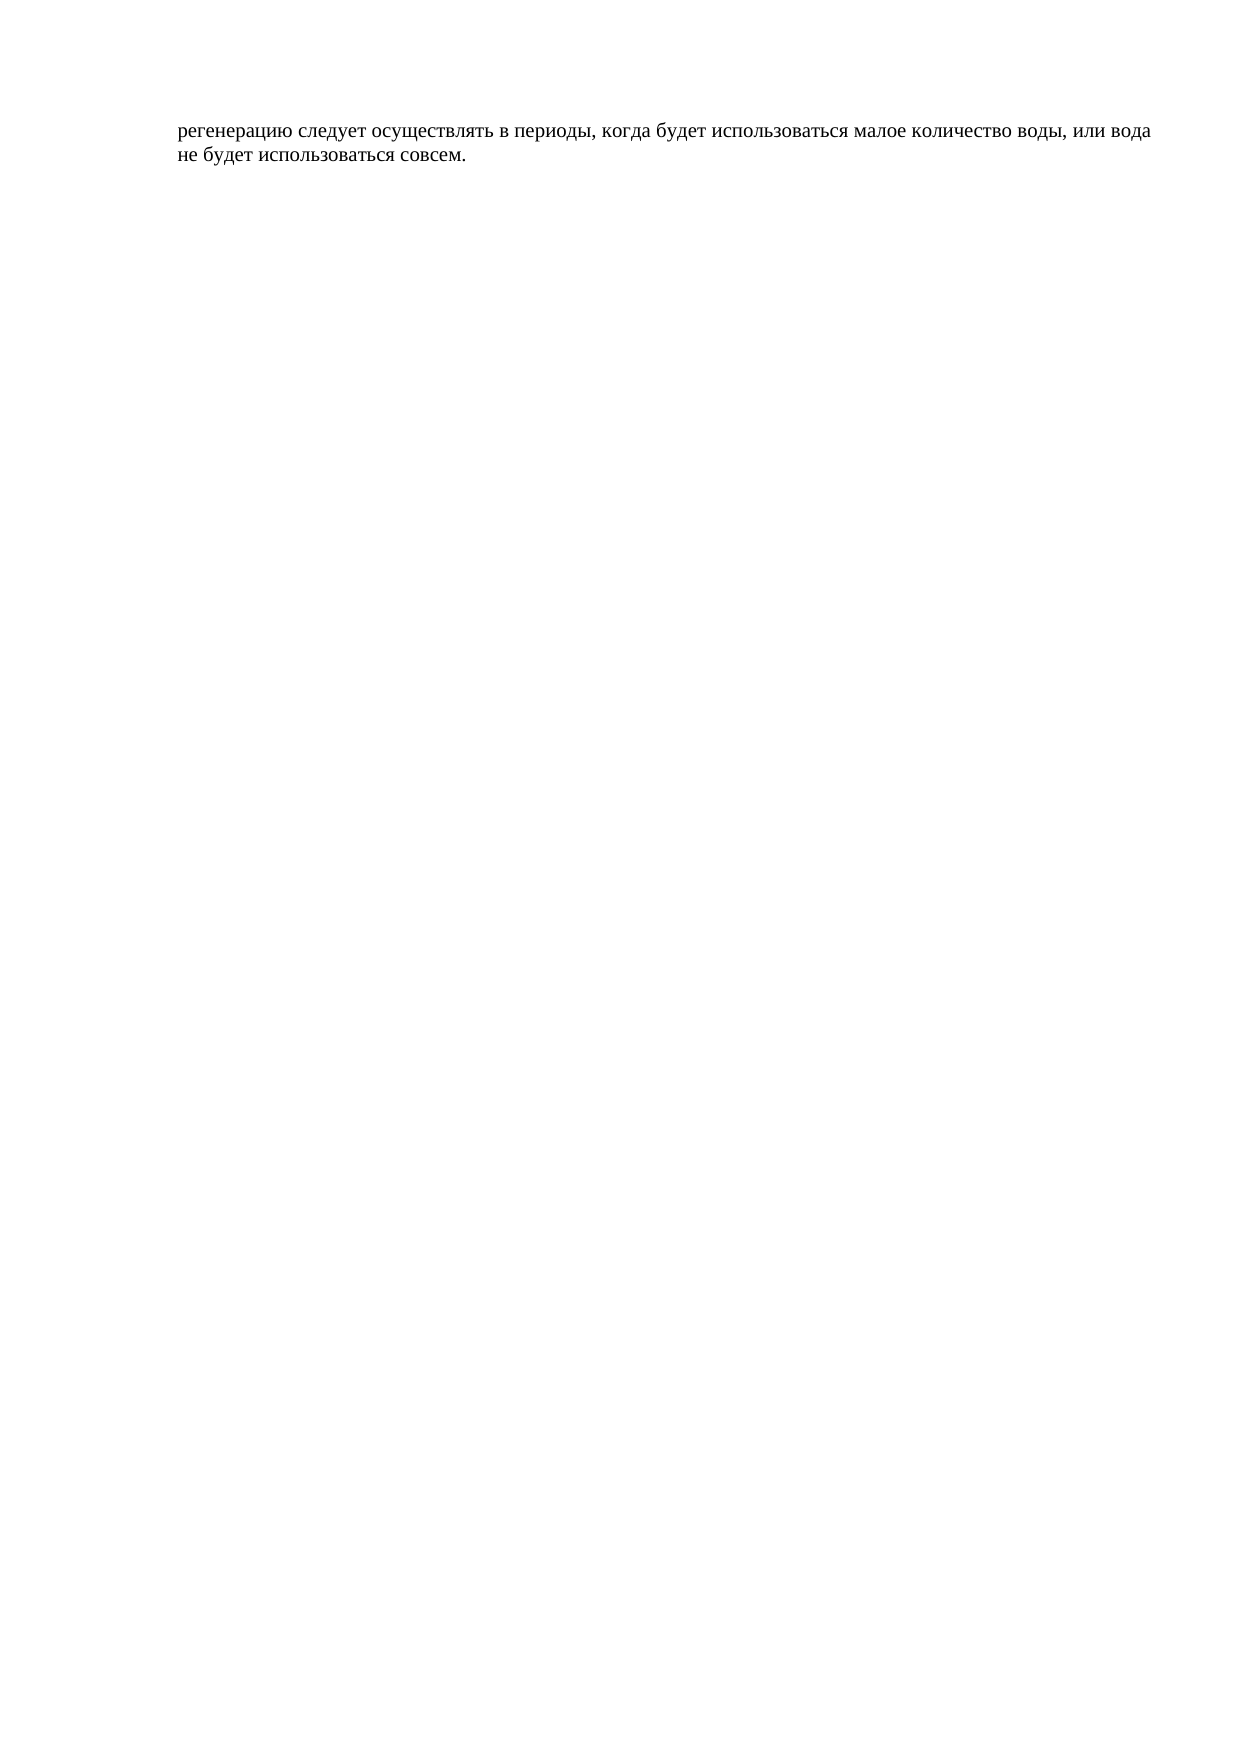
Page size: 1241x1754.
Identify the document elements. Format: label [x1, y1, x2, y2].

text [177, 118, 1152, 166]
